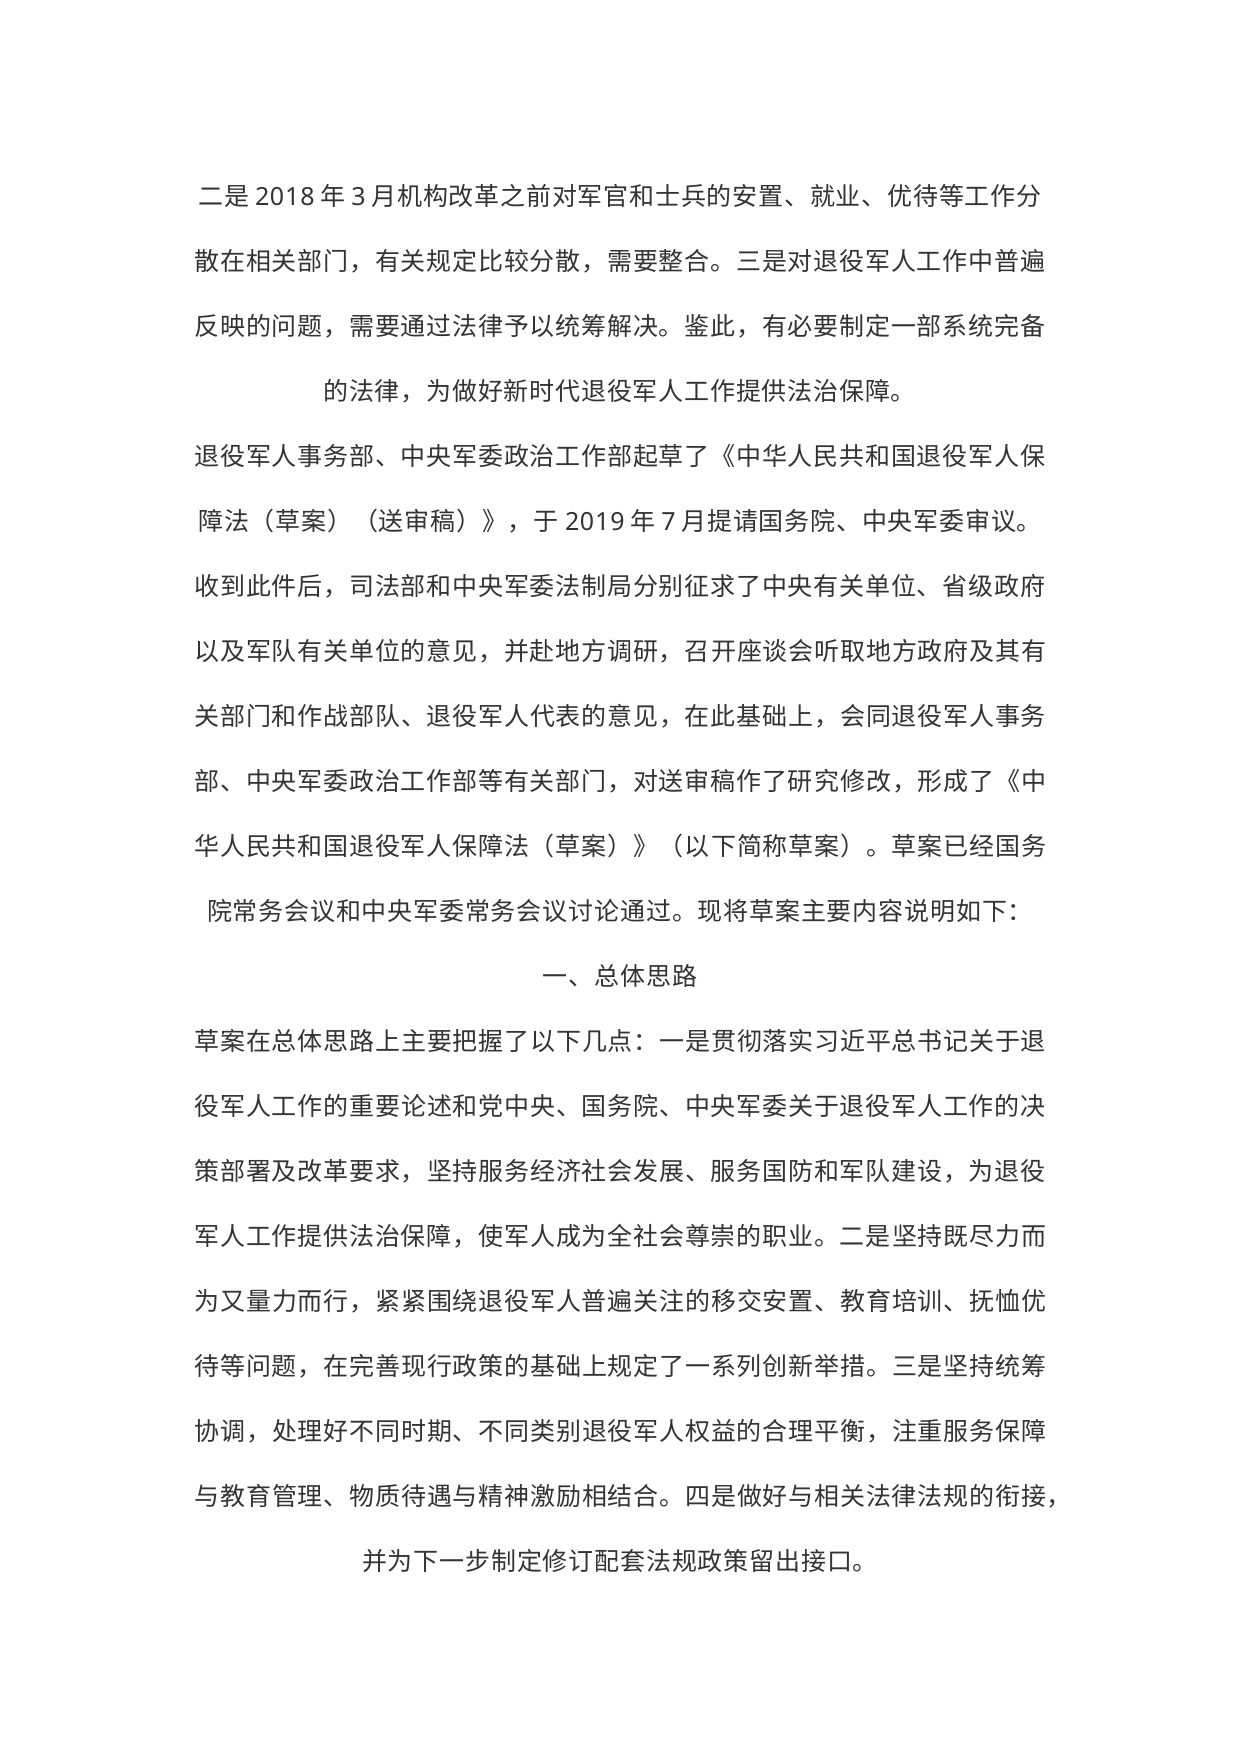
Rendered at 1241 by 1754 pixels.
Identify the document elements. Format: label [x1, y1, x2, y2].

text [187, 162, 1053, 1592]
